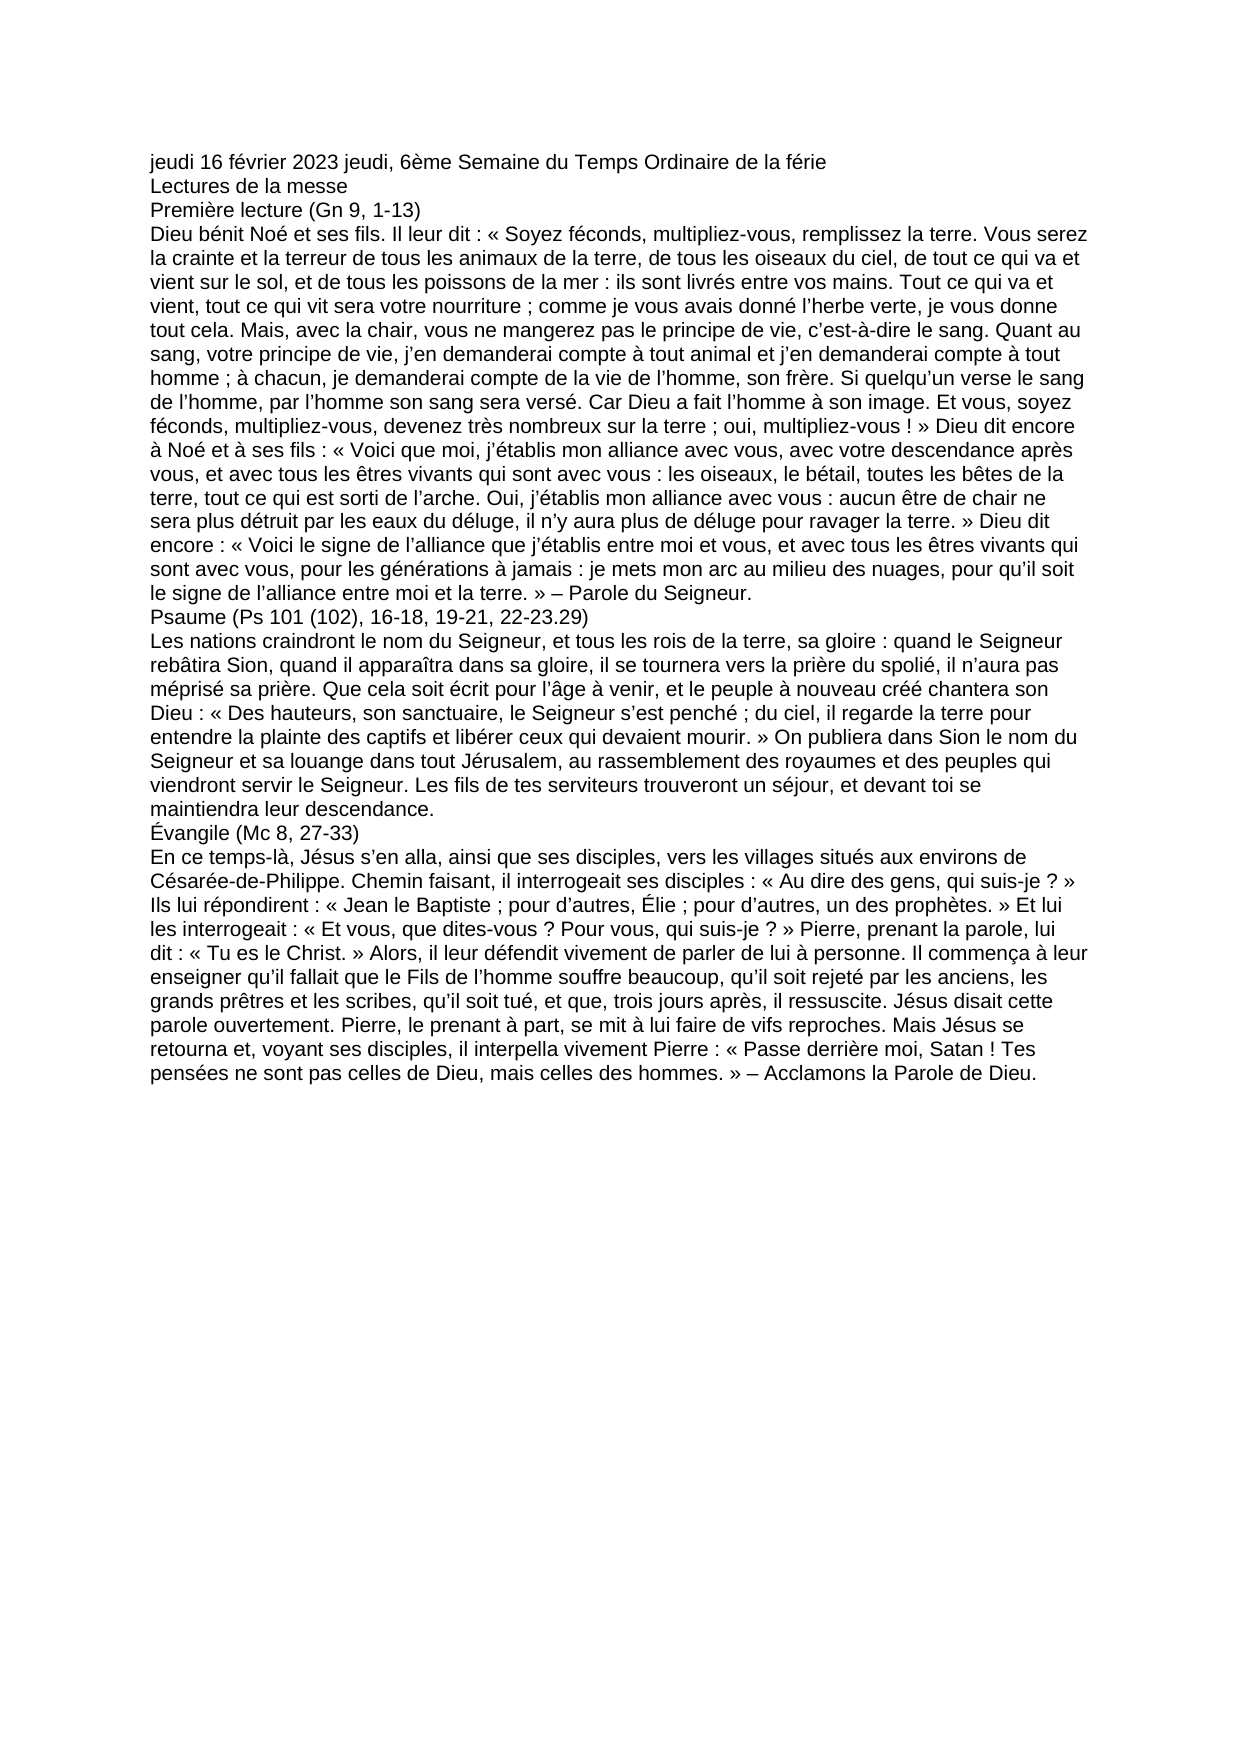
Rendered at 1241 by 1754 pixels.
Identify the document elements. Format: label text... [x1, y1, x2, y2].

text Dieu bénit Noé et ses fils. Il leur dit : « Soyez féconds, multipliez-vous, remplissez la terre. Vous serez la crainte et la terreur de tous les animaux de la terre, de tous les oiseaux du ciel, de tout ce qui va et vient sur le sol, et de tous les poissons de la mer : ils sont livrés entre vos mains. Tout ce qui va et vient, tout ce qui vit sera votre nourriture ; comme je vous avais donné l’herbe verte, je vous donne tout cela. Mais, avec la chair, vous ne mangerez pas le principe de vie, c’est-à-dire le sang. Quant au sang, votre principe de vie, j’en demanderai compte à tout animal et j’en demanderai compte à tout homme ; à chacun, je demanderai compte de la vie de l’homme, son frère. Si quelqu’un verse le sang de l’homme, par l’homme son sang sera versé. Car Dieu a fait l’homme à son image. Et vous, soyez féconds, multipliez-vous, devenez très nombreux sur la terre ; oui, multipliez-vous ! » Dieu dit encore à Noé et à ses fils : « Voici que moi, j’établis mon alliance avec vous, avec votre descendance après vous, et avec tous les êtres vivants qui sont avec vous : les oiseaux, le bétail, toutes les bêtes de la terre, tout ce qui est sorti de l’arche. Oui, j’établis mon alliance avec vous : aucun être de chair ne sera plus détruit par les eaux du déluge, il n’y aura plus de déluge pour ravager la terre. » Dieu dit encore : « Voici le signe de l’alliance que j’établis entre moi et vous, et avec tous les êtres vivants qui sont avec vous, pour les générations à jamais : je mets mon arc au milieu des nuages, pour qu’il soit le signe de l’alliance entre moi et la terre. » – Parole du Seigneur. [150, 222, 1090, 605]
text Les nations craindront le nom du Seigneur, et tous les rois de la terre, sa gloire : quand le Seigneur rebâtira Sion, quand il apparaîtra dans sa gloire, il se tournera vers la prière du spolié, il n’aura pas méprisé sa prière. Que cela soit écrit pour l’âge à venir, et le peuple à nouveau créé chantera son Dieu : « Des hauteurs, son sanctuaire, le Seigneur s’est penché ; du ciel, il regarde la terre pour entendre la plainte des captifs et libérer ceux qui devaient mourir. » On publiera dans Sion le nom du Seigneur et sa louange dans tout Jérusalem, au rassemblement des royaumes et des peuples qui viendront servir le Seigneur. Les fils de tes serviteurs trouveront un séjour, et devant toi se maintiendra leur descendance. [150, 629, 1090, 821]
text En ce temps-là, Jésus s’en alla, ainsi que ses disciples, vers les villages situés aux environs de Césarée-de-Philippe. Chemin faisant, il interrogeait ses disciples : « Au dire des gens, qui suis-je ? » Ils lui répondirent : « Jean le Baptiste ; pour d’autres, Élie ; pour d’autres, un des prophètes. » Et lui les interrogeait : « Et vous, que dites-vous ? Pour vous, qui suis-je ? » Pierre, prenant la parole, lui dit : « Tu es le Christ. » Alors, il leur défendit vivement de parler de lui à personne. Il commença à leur enseigner qu’il fallait que le Fils de l’homme souffre beaucoup, qu’il soit rejeté par les anciens, les grands prêtres et les scribes, qu’il soit tué, et que, trois jours après, il ressuscite. Jésus disait cette parole ouvertement. Pierre, le prenant à part, se mit à lui faire de vifs reproches. Mais Jésus se retourna et, voyant ses disciples, il interpella vivement Pierre : « Passe derrière moi, Satan ! Tes pensées ne sont pas celles de Dieu, mais celles des hommes. » – Acclamons la Parole de Dieu. [150, 845, 1090, 1084]
